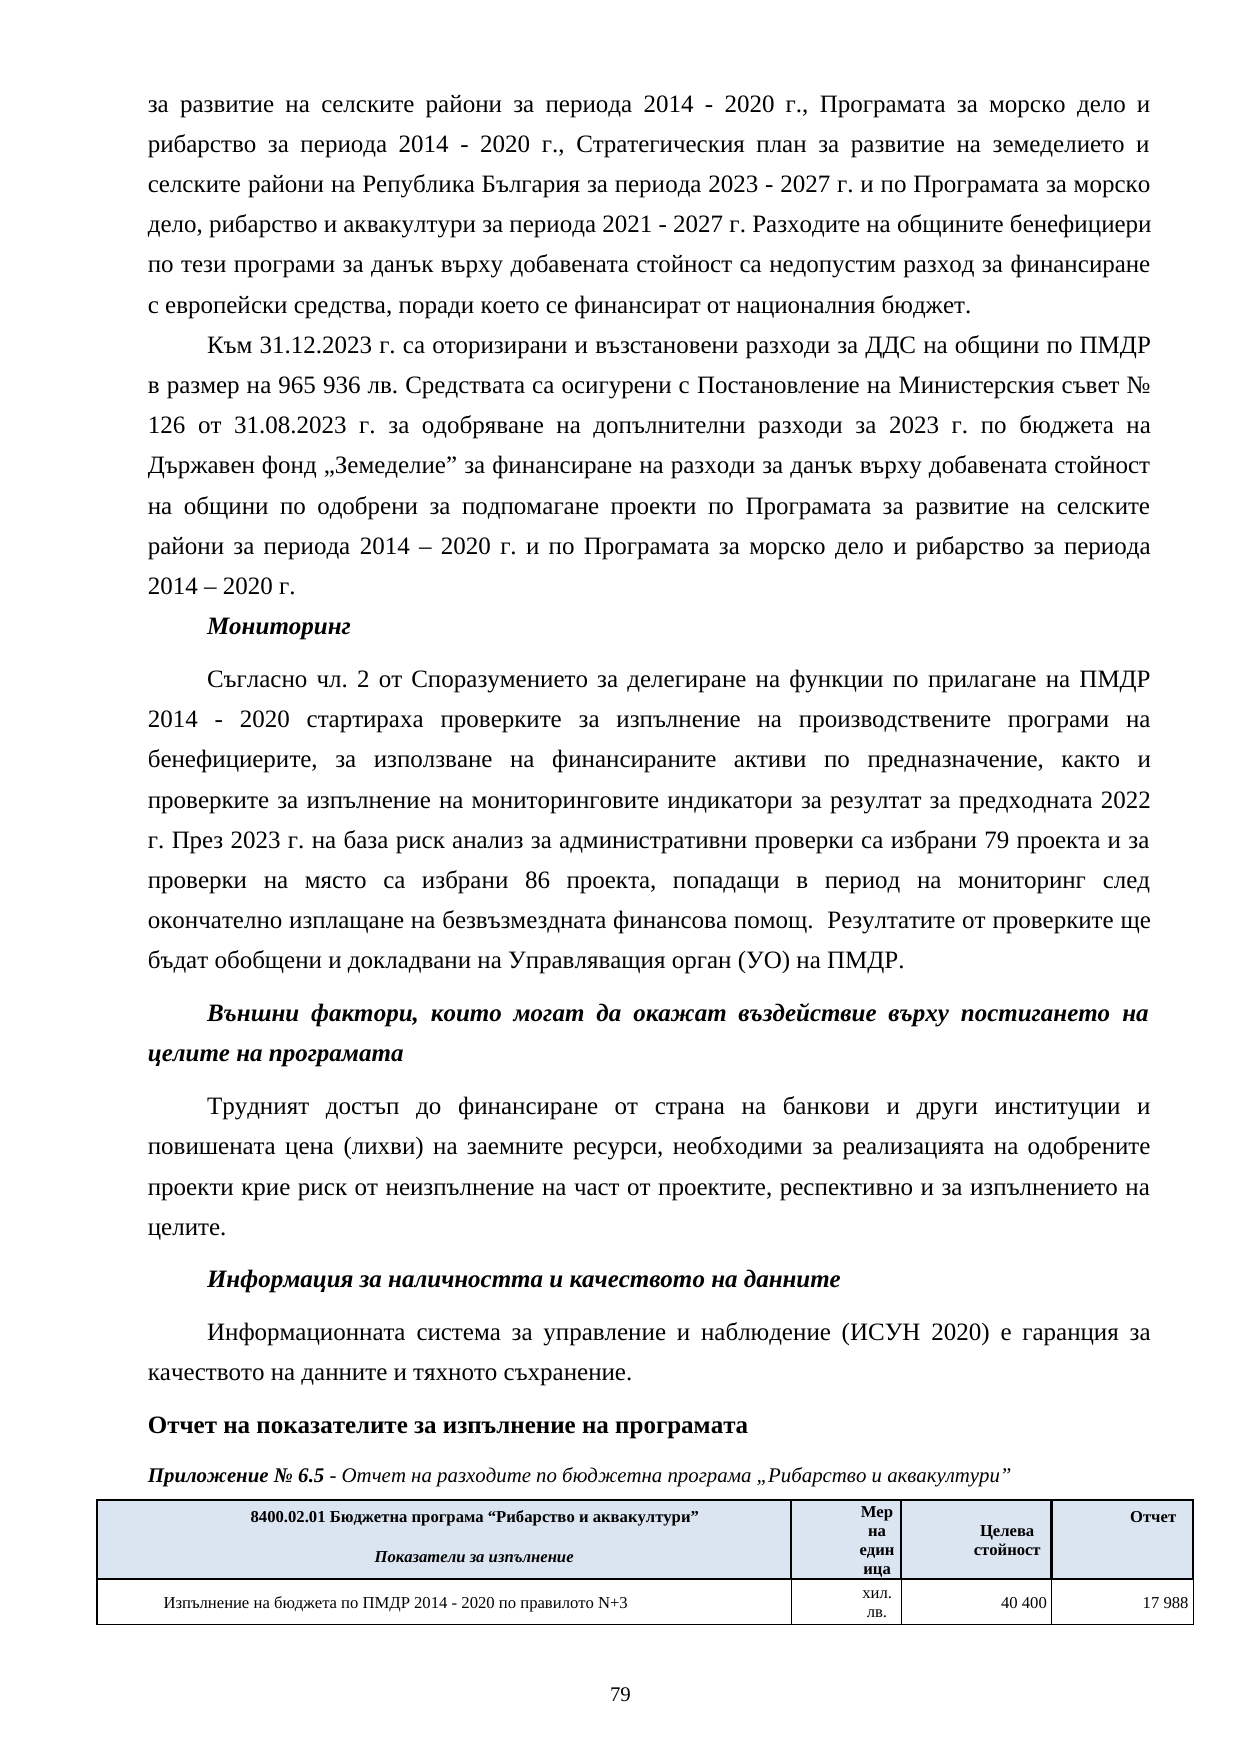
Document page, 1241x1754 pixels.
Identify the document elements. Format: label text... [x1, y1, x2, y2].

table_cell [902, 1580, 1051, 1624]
text Съгласно чл. 2 от Споразумението за делегиране на функции по прилагане на ПМДР 2014 - 2020 стартираха проверките за изпълнение на производствените програми на бенефициерите, за използване на финансираните активи по предназначение, както и проверките за изпълнение на мониторинговите индикатори за резултат за предходната 2022 г. През 2023 г. на база риск анализ за административни проверки са избрани 79 проекта и за проверки на място са избрани 86 проекта, попадащи в период на мониторинг след окончателно изплащане на безвъзмездната финансова помощ. Резултатите от проверките ще бъдат обобщени и докладвани на Управляващия орган (УО) на ПМДР. [148, 664, 1152, 974]
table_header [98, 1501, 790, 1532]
text Мониторинг [148, 611, 1152, 640]
text Отчет на показателите за изпълнение на програмата [89, 1410, 1093, 1439]
text Външни фактори, които могат да окажат въздействие върху постигането на целите на програмата [148, 998, 1152, 1067]
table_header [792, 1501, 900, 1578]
text Информационната система за управление и наблюдение (ИСУН 2020) е гаранция за качеството на данните и тяхното съхранение. [148, 1317, 1152, 1386]
text Информация за наличността и качеството на данните [148, 1264, 1152, 1293]
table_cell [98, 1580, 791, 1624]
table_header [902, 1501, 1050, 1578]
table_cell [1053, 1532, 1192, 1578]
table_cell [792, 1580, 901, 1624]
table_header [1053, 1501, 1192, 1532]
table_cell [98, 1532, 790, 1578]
text Приложение № 6.5 - Отчет на разходите по бюджетна програма „Рибарство и аквакултури” [89, 1463, 1093, 1487]
text Към 31.12.2023 г. са оторизирани и възстановени разходи за ДДС на общини по ПМДР в размер на 965 936 лв. Средствата са осигурени с Постановление на Министерския съвет № 126 от 31.08.2023 г. за одобряване на допълнителни разходи за 2023 г. по бюджета на Държавен фонд „Земеделие” за финансиране на разходи за данък върху добавената стойност на общини по одобрени за подпомагане проекти по Програмата за развитие на селските райони за периода 2014 – 2020 г. и по Програмата за морско дело и рибарство за периода 2014 – 2020 г. [148, 330, 1152, 600]
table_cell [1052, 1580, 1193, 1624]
text Трудният достъп до финансиране от страна на банкови и други институции и повишената цена (лихви) на заемните ресурси, необходими за реализацията на одобрените проекти крие риск от неизпълнение на част от проектите, респективно и за изпълнението на целите. [148, 1091, 1152, 1241]
